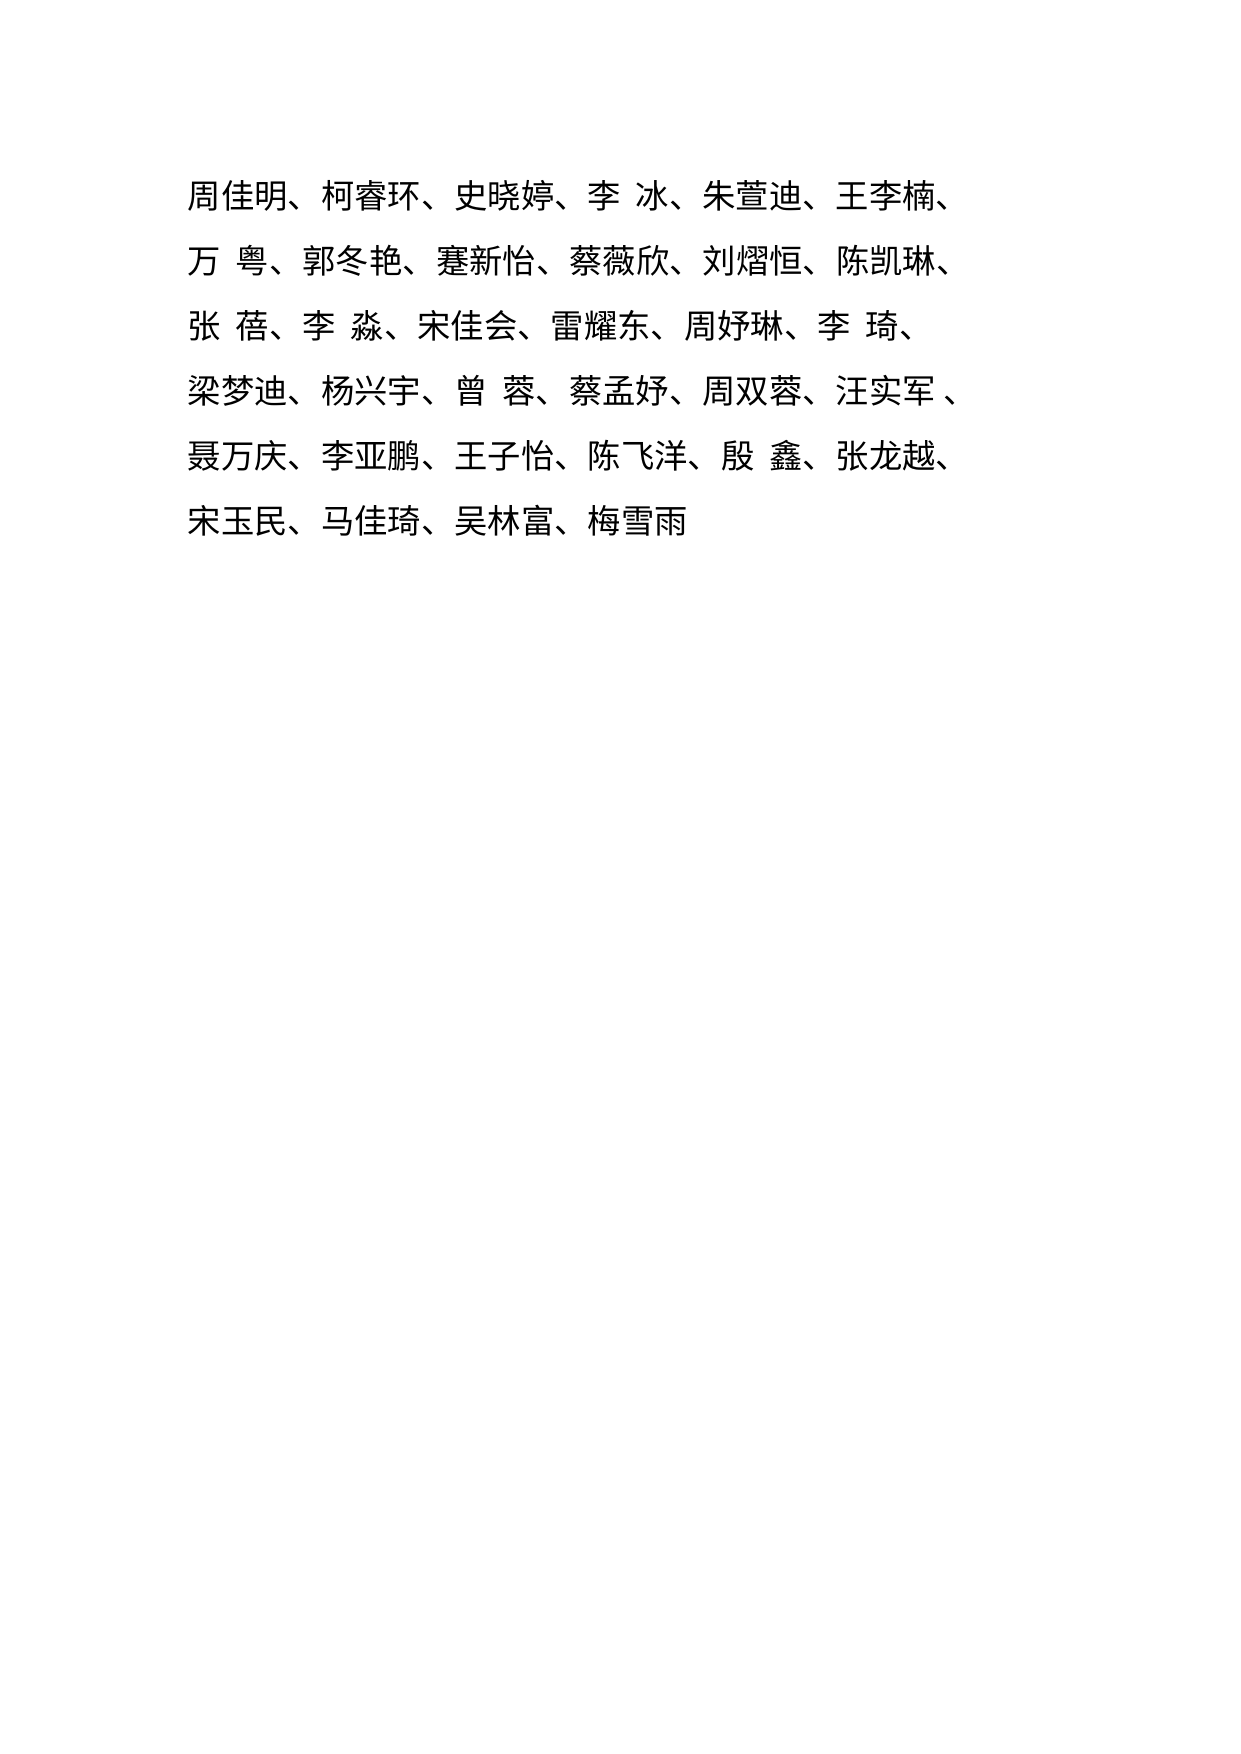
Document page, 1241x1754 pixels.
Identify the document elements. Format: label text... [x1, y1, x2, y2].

text 周佳明、柯睿环、史晓婷、李 冰、朱萱迪、王李楠、 [187, 162, 1053, 227]
text 梁梦迪、杨兴宇、曾 蓉、蔡孟妤、周双蓉、汪实军 、 [187, 357, 1053, 422]
text 宋玉民、马佳琦、吴林富、梅雪雨 [187, 487, 1053, 552]
text 万 粤、郭冬艳、蹇新怡、蔡薇欣、刘熠恒、陈凯琳、 [187, 227, 1053, 292]
text 张 蓓、李 淼、宋佳会、雷耀东、周妤琳、李 琦、 [187, 292, 1053, 357]
text 聂万庆、李亚鹏、王子怡、陈飞洋、殷 鑫、张龙越、 [187, 422, 1053, 487]
